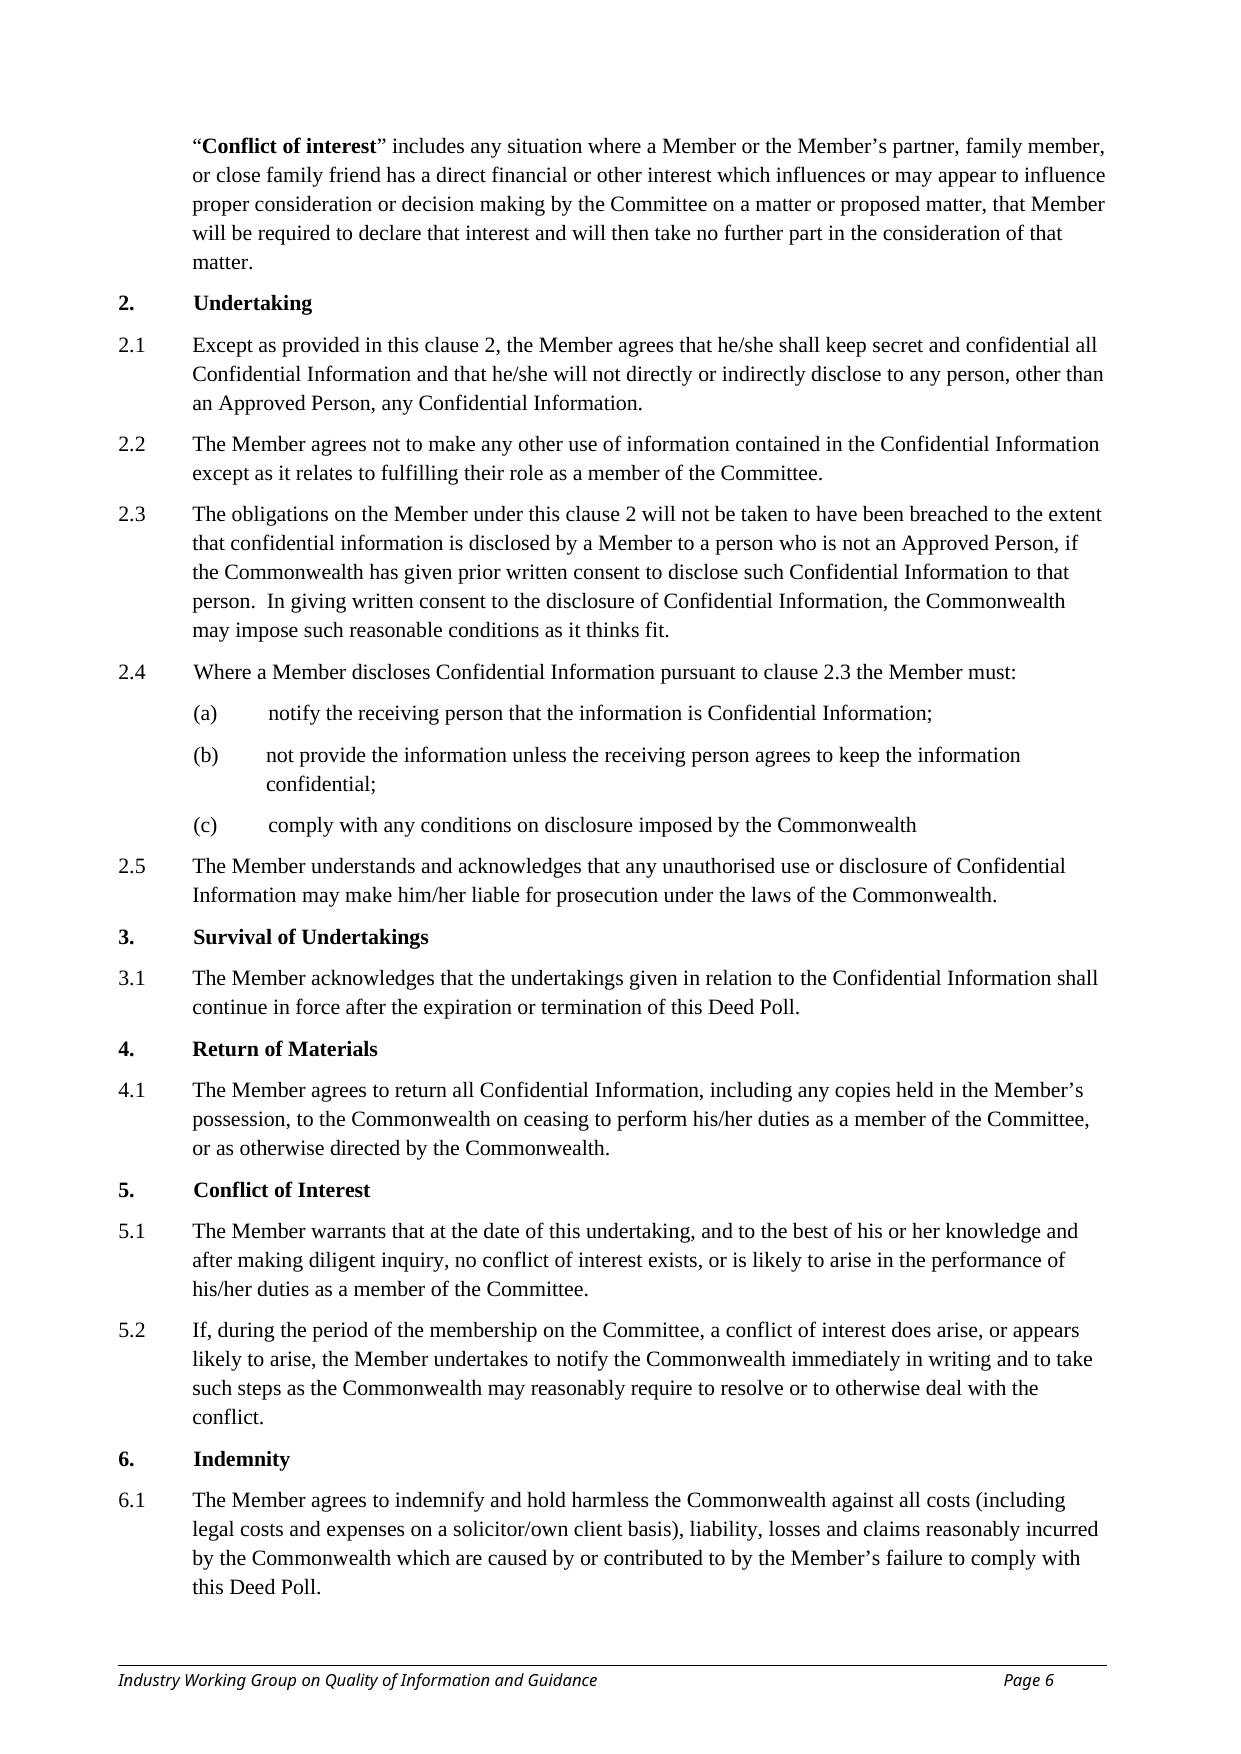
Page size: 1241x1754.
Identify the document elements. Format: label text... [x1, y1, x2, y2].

text 2.2 The Member agrees not to make any other use of information contained in the Confidential Information except as it relates to fulfilling their role as a member of the Committee. [118, 431, 1107, 485]
text (a) notify the receiving person that the information is Confidential Information; [193, 700, 1107, 725]
text “Conflict of interest” includes any situation where a Member or the Member’s partner, family member, or close family friend has a direct financial or other interest which influences or may appear to influence proper consideration or decision making by the Committee on a matter or proposed matter, that Member will be required to declare that interest and will then take no further part in the consideration of that matter. [192, 133, 1107, 274]
text 6. Indemnity [118, 1446, 1107, 1471]
text 3.1 The Member acknowledges that the undertakings given in relation to the Confidential Information shall continue in force after the expiration or termination of this Deed Poll. [118, 965, 1107, 1019]
text 5.1 The Member warrants that at the date of this undertaking, and to the best of his or her knowledge and after making diligent inquiry, no conflict of interest exists, or is likely to arise in the performance of his/her duties as a member of the Committee. [118, 1218, 1107, 1301]
text (b) not provide the information unless the receiving person agrees to keep the information confidential; [193, 742, 1107, 796]
text 4.1 The Member agrees to return all Confidential Information, including any copies held in the Member’s possession, to the Commonwealth on ceasing to perform his/her duties as a member of the Committee, or as otherwise directed by the Commonwealth. [118, 1077, 1107, 1160]
text 5.2 If, during the period of the membership on the Committee, a conflict of interest does arise, or appears likely to arise, the Member undertakes to notify the Commonwealth immediately in writing and to take such steps as the Commonwealth may reasonably require to resolve or to otherwise deal with the conflict. [118, 1317, 1107, 1429]
text 4. Return of Materials [118, 1036, 1107, 1061]
text 2.4 Where a Member discloses Confidential Information pursuant to clause 2.3 the Member must: [118, 659, 1107, 684]
text 2.5 The Member understands and acknowledges that any unauthorised use or disclosure of Confidential Information may make him/her liable for prosecution under the laws of the Commonwealth. [118, 853, 1107, 908]
text 2. Undertaking [118, 290, 1107, 315]
text (c) comply with any conditions on disclosure imposed by the Commonwealth [193, 812, 1107, 837]
text 2.1 Except as provided in this clause 2, the Member agrees that he/she shall keep secret and confidential all Confidential Information and that he/she will not directly or indirectly disclose to any person, other than an Approved Person, any Confidential Information. [118, 332, 1107, 415]
text 2.3 The obligations on the Member under this clause 2 will not be taken to have been breached to the extent that confidential information is disclosed by a Member to a person who is not an Approved Person, if the Commonwealth has given prior written consent to disclose such Confidential Information to that person. In giving written consent to the disclosure of Confidential Information, the Commonwealth may impose such reasonable conditions as it thinks fit. [118, 501, 1107, 642]
text 3. Survival of Undertakings [118, 924, 1107, 949]
text 5. Conflict of Interest [118, 1177, 1107, 1202]
text 6.1 The Member agrees to indemnify and hold harmless the Commonwealth against all costs (including legal costs and expenses on a solicitor/own client basis), liability, losses and claims reasonably incurred by the Commonwealth which are caused by or contributed to by the Member’s failure to comply with this Deed Poll. [118, 1487, 1107, 1599]
